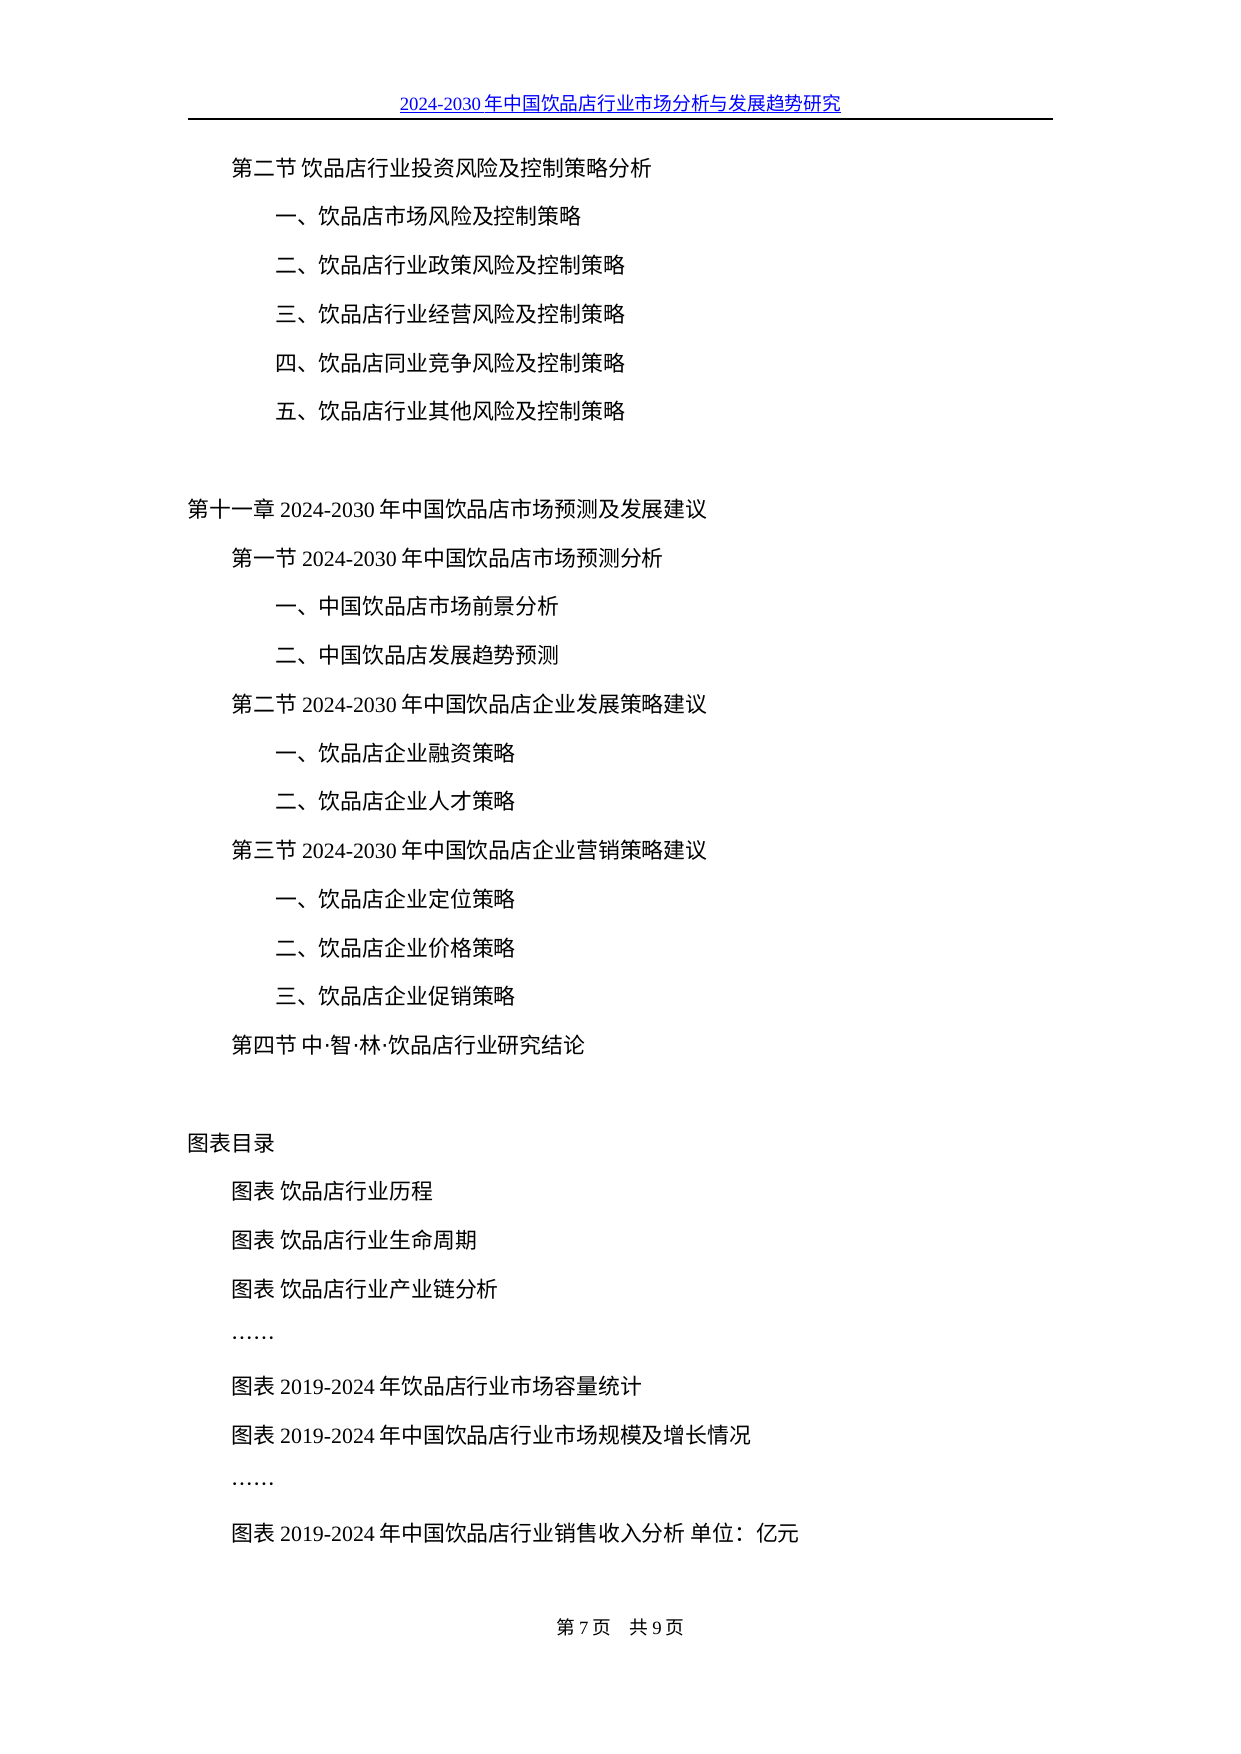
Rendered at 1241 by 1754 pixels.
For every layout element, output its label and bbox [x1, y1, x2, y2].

text [187, 150, 1053, 1548]
